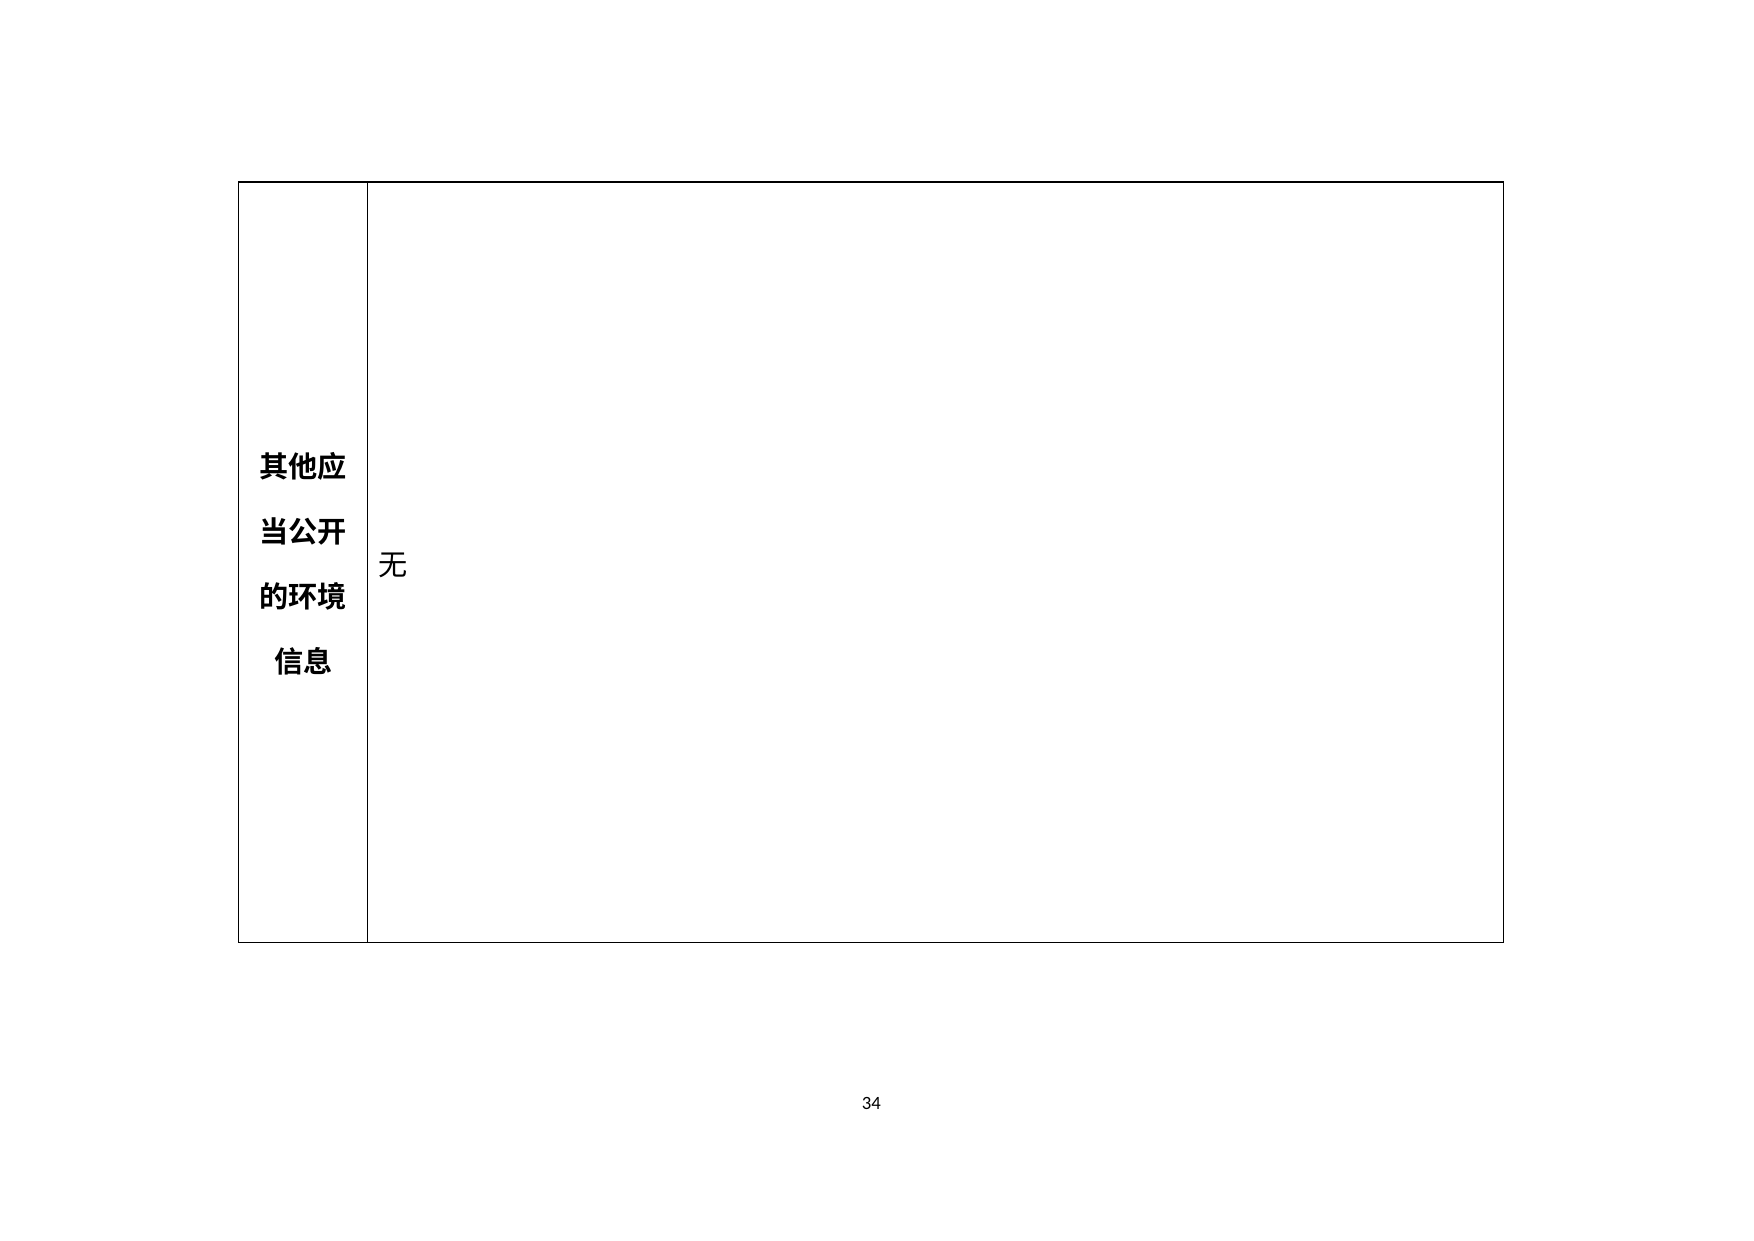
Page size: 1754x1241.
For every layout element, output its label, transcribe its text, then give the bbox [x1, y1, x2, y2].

table_header 其他应当公开的环境信息 [239, 183, 367, 942]
table_header 无 [368, 183, 1503, 942]
